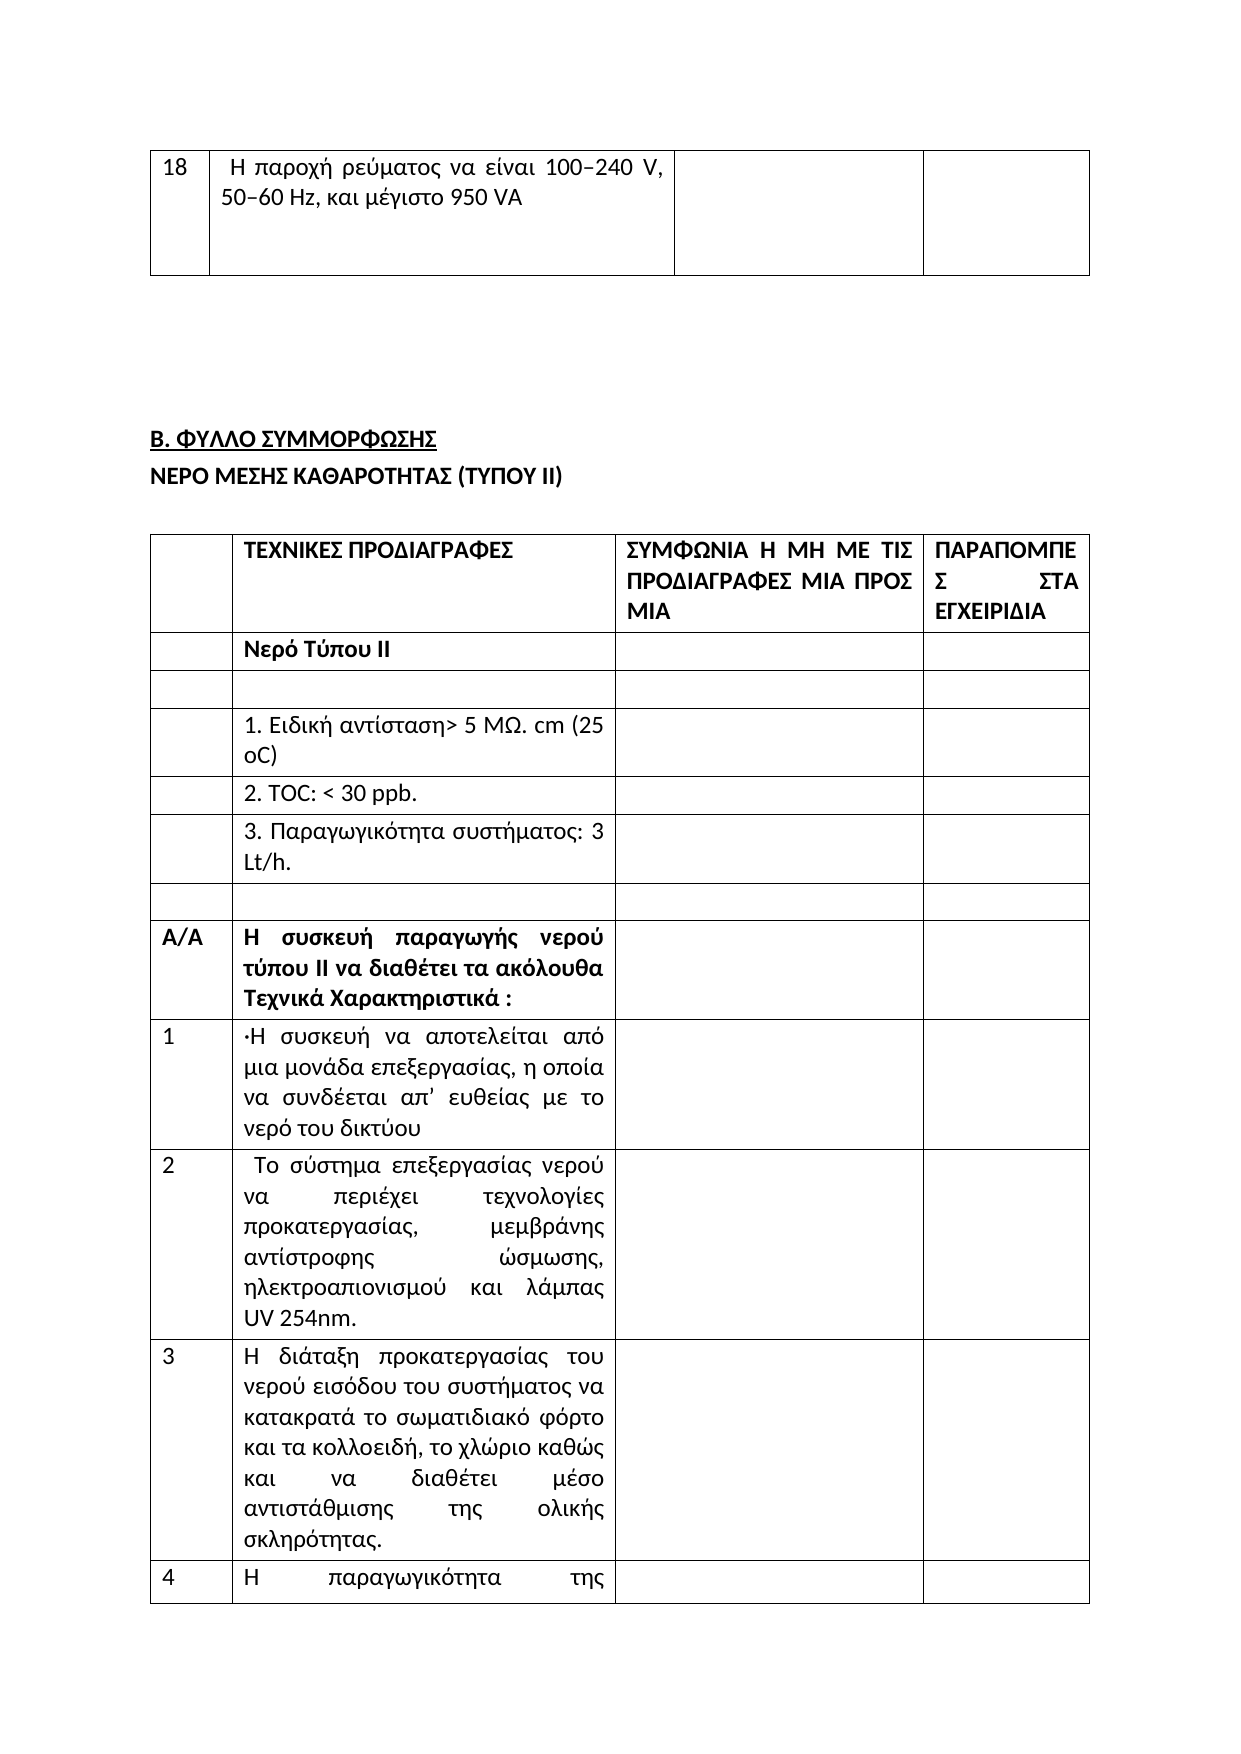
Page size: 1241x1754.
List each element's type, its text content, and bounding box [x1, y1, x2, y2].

table_header ΣΥΜΦΩΝΙΑ Η ΜΗ ΜΕ ΤΙΣ ΠΡΟΔΙΑΓΡΑΦΕΣ ΜΙΑ ΠΡΟΣ ΜΙΑ [616, 535, 923, 632]
table_cell H παροχή ρεύματος να είναι 100–240 V, 50–60 Hz, και μέγιστο 950 VA [210, 151, 674, 275]
table_cell [924, 1561, 1089, 1603]
table_cell [924, 709, 1089, 776]
table_cell [616, 671, 923, 708]
text Β. ΦΥΛΛΟ ΣΥΜΜΟΡΦΩΣΗΣ [150, 423, 1090, 454]
table_cell Α/Α [151, 921, 232, 1019]
table_cell [616, 921, 923, 1019]
table_cell [924, 777, 1089, 814]
table_cell [924, 151, 1089, 275]
table_cell 3. Παραγωγικότητα συστήματος: 3 Lt/h. [233, 815, 615, 882]
table_cell Η συσκευή παραγωγής νερού τύπου ΙΙ να διαθέτει τα ακόλουθα Τεχνικά Χαρακτηριστικά : [233, 921, 615, 1019]
table_cell 2 [151, 1150, 232, 1339]
table_cell Το σύστημα επεξεργασίας νερού να περιέχει τεχνολογίες προκατεργασίας, μεμβράνης αντίστροφης ώσμωσης, ηλεκτροαπιονισμού και λάμπας UV 254nm. [233, 1150, 615, 1339]
table_cell [616, 1561, 923, 1603]
table_header ΠΑΡΑΠΟΜΠΕΣ ΣΤΑ ΕΓΧΕΙΡΙΔΙΑ [924, 535, 1089, 632]
text ΝΕΡΟ ΜΕΣΗΣ ΚΑΘΑΡΟΤΗΤΑΣ (ΤΥΠΟΥ ΙΙ) [150, 460, 1090, 490]
table_cell 3 [151, 1340, 232, 1560]
table_cell [151, 633, 232, 670]
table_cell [233, 1561, 615, 1603]
table_cell [151, 777, 232, 814]
table_cell ·H συσκευή να αποτελείται από μια μονάδα επεξεργασίας, η οποία να συνδέεται απ’ ευθείας με το νερό του δικτύου [233, 1020, 615, 1148]
table_header ΤΕΧΝΙΚΕΣ ΠΡΟΔΙΑΓΡΑΦΕΣ [233, 535, 615, 632]
table_cell [233, 884, 615, 920]
table_cell [616, 1150, 923, 1339]
table_cell [233, 671, 615, 708]
table_cell [151, 884, 232, 920]
table_cell [924, 1340, 1089, 1560]
table_cell [924, 671, 1089, 708]
table_cell [616, 884, 923, 920]
table_cell [616, 815, 923, 882]
table_cell [616, 777, 923, 814]
table_cell 2. TOC: < 30 ppb. [233, 777, 615, 814]
table_cell [151, 671, 232, 708]
table_cell [151, 815, 232, 882]
table_cell [616, 1020, 923, 1148]
table_cell 1 [151, 1020, 232, 1148]
table_cell 18 [151, 151, 209, 275]
table_cell [616, 1340, 923, 1560]
table_cell [675, 151, 923, 275]
table_cell [151, 709, 232, 776]
table_cell [924, 1020, 1089, 1148]
table_cell [924, 633, 1089, 670]
table_cell [924, 921, 1089, 1019]
table_header [151, 535, 232, 632]
table_cell [924, 1150, 1089, 1339]
table_cell [924, 884, 1089, 920]
table_cell Νερό Τύπου ΙΙ [233, 633, 615, 670]
table_cell Η διάταξη προκατεργασίας του νερού εισόδου του συστήματος να κατακρατά το σωματιδιακό φόρτο και τα κολλοειδή, το χλώριο καθώς και να διαθέτει μέσο αντιστάθμισης της ολικής σκληρότητας. [233, 1340, 615, 1560]
table_cell [616, 709, 923, 776]
table_cell [924, 815, 1089, 882]
table_cell 1. Ειδική αντίσταση> 5 ΜΩ. cm (25 οC) [233, 709, 615, 776]
table_cell [616, 633, 923, 670]
table_cell 4 [151, 1561, 232, 1603]
